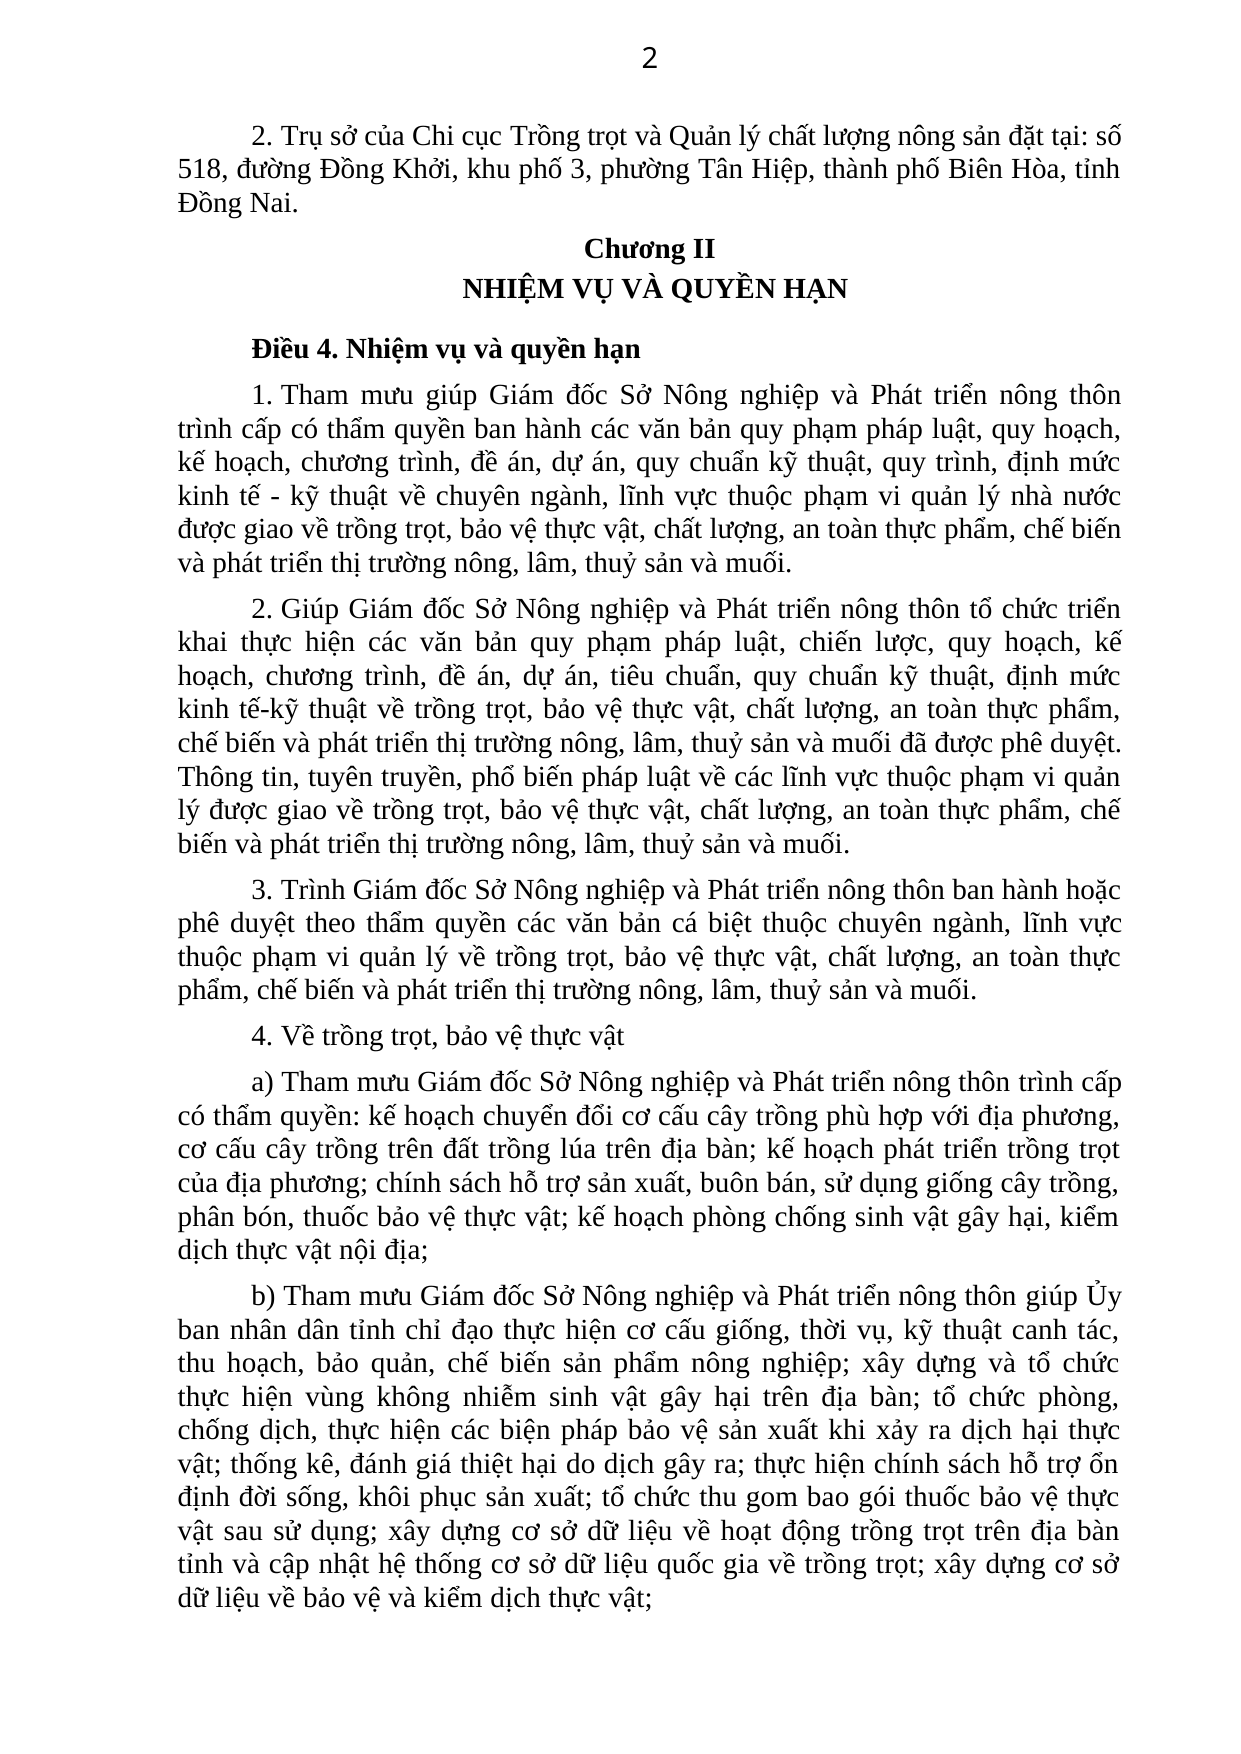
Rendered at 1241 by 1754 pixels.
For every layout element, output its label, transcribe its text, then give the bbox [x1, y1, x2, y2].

text b) Tham mưu Giám đốc Sở Nông nghiệp và Phát triển nông thôn giúp Ủy ban nhân dân tỉnh chỉ đạo thực hiện cơ cấu giống, thời vụ, kỹ thuật canh tác, thu hoạch, bảo quản, chế biến sản phẩm nông nghiệp; xây dựng và tổ chức thực hiện vùng không nhiễm sinh vật gây hại trên địa bàn; tổ chức phòng, chống dịch, thực hiện các biện pháp bảo vệ sản xuất khi xảy ra dịch hại thực vật; thống kê, đánh giá thiệt hại do dịch gây ra; thực hiện chính sách hỗ trợ ổn định đời sống, khôi phục sản xuất; tổ chức thu gom bao gói thuốc bảo vệ thực vật sau sử dụng; xây dựng cơ sở dữ liệu về hoạt động trồng trọt trên địa bàn tỉnh và cập nhật hệ thống cơ sở dữ liệu quốc gia về trồng trọt; xây dựng cơ sở dữ liệu về bảo vệ và kiểm dịch thực vật; [177, 1278, 1122, 1614]
list Trình Giám đốc Sở Nông nghiệp và Phát triển nông thôn ban hành hoặc phê duyệt theo thẩm quyền các văn bản cá biệt thuộc chuyên ngành, lĩnh vực thuộc phạm vi quản lý về trồng trọt, bảo vệ thực vật, chất lượng, an toàn thực phẩm, chế biến và phát triển thị trường nông, lâm, thuỷ sản và muối. [177, 872, 1122, 1006]
text NHIỆM VỤ VÀ QUYỀN HẠN [177, 271, 1133, 304]
list Về trồng trọt, bảo vệ thực vật [177, 1018, 1122, 1052]
list Tham mưu giúp Giám đốc Sở Nông nghiệp và Phát triển nông thôn trình cấp có thẩm quyền ban hành các văn bản quy phạm pháp luật, quy hoạch, kế hoạch, chương trình, đề án, dự án, quy chuẩn kỹ thuật, quy trình, định mức kinh tế - kỹ thuật về chuyên ngành, lĩnh vực thuộc phạm vi quản lý nhà nước được giao về trồng trọt, bảo vệ thực vật, chất lượng, an toàn thực phẩm, chế biến và phát triển thị trường nông, lâm, thuỷ sản và muối. [177, 377, 1122, 578]
list Trụ sở của Chi cục Trồng trọt và Quản lý chất lượng nông sản đặt tại: số 518, đường Đồng Khởi, khu phố 3, phường Tân Hiệp, thành phố Biên Hòa, tỉnh Đồng Nai. [177, 118, 1122, 219]
text Chương II [177, 231, 1122, 265]
text a) Tham mưu Giám đốc Sở Nông nghiệp và Phát triển nông thôn trình cấp có thẩm quyền: kế hoạch chuyển đổi cơ cấu cây trồng phù hợp với địa phương, cơ cấu cây trồng trên đất trồng lúa trên địa bàn; kế hoạch phát triển trồng trọt của địa phương; chính sách hỗ trợ sản xuất, buôn bán, sử dụng giống cây trồng, phân bón, thuốc bảo vệ thực vật; kế hoạch phòng chống sinh vật gây hại, kiểm dịch thực vật nội địa; [177, 1064, 1122, 1266]
list Giúp Giám đốc Sở Nông nghiệp và Phát triển nông thôn tổ chức triển khai thực hiện các văn bản quy phạm pháp luật, chiến lược, quy hoạch, kế hoạch, chương trình, đề án, dự án, tiêu chuẩn, quy chuẩn kỹ thuật, định mức kinh tế-kỹ thuật về trồng trọt, bảo vệ thực vật, chất lượng, an toàn thực phẩm, chế biến và phát triển thị trường nông, lâm, thuỷ sản và muối đã được phê duyệt. Thông tin, tuyên truyền, phổ biến pháp luật về các lĩnh vực thuộc phạm vi quản lý được giao về trồng trọt, bảo vệ thực vật, chất lượng, an toàn thực phẩm, chế biến và phát triển thị trường nông, lâm, thuỷ sản và muối. [177, 591, 1122, 859]
text Điều 4. Nhiệm vụ và quyền hạn [177, 331, 1133, 365]
